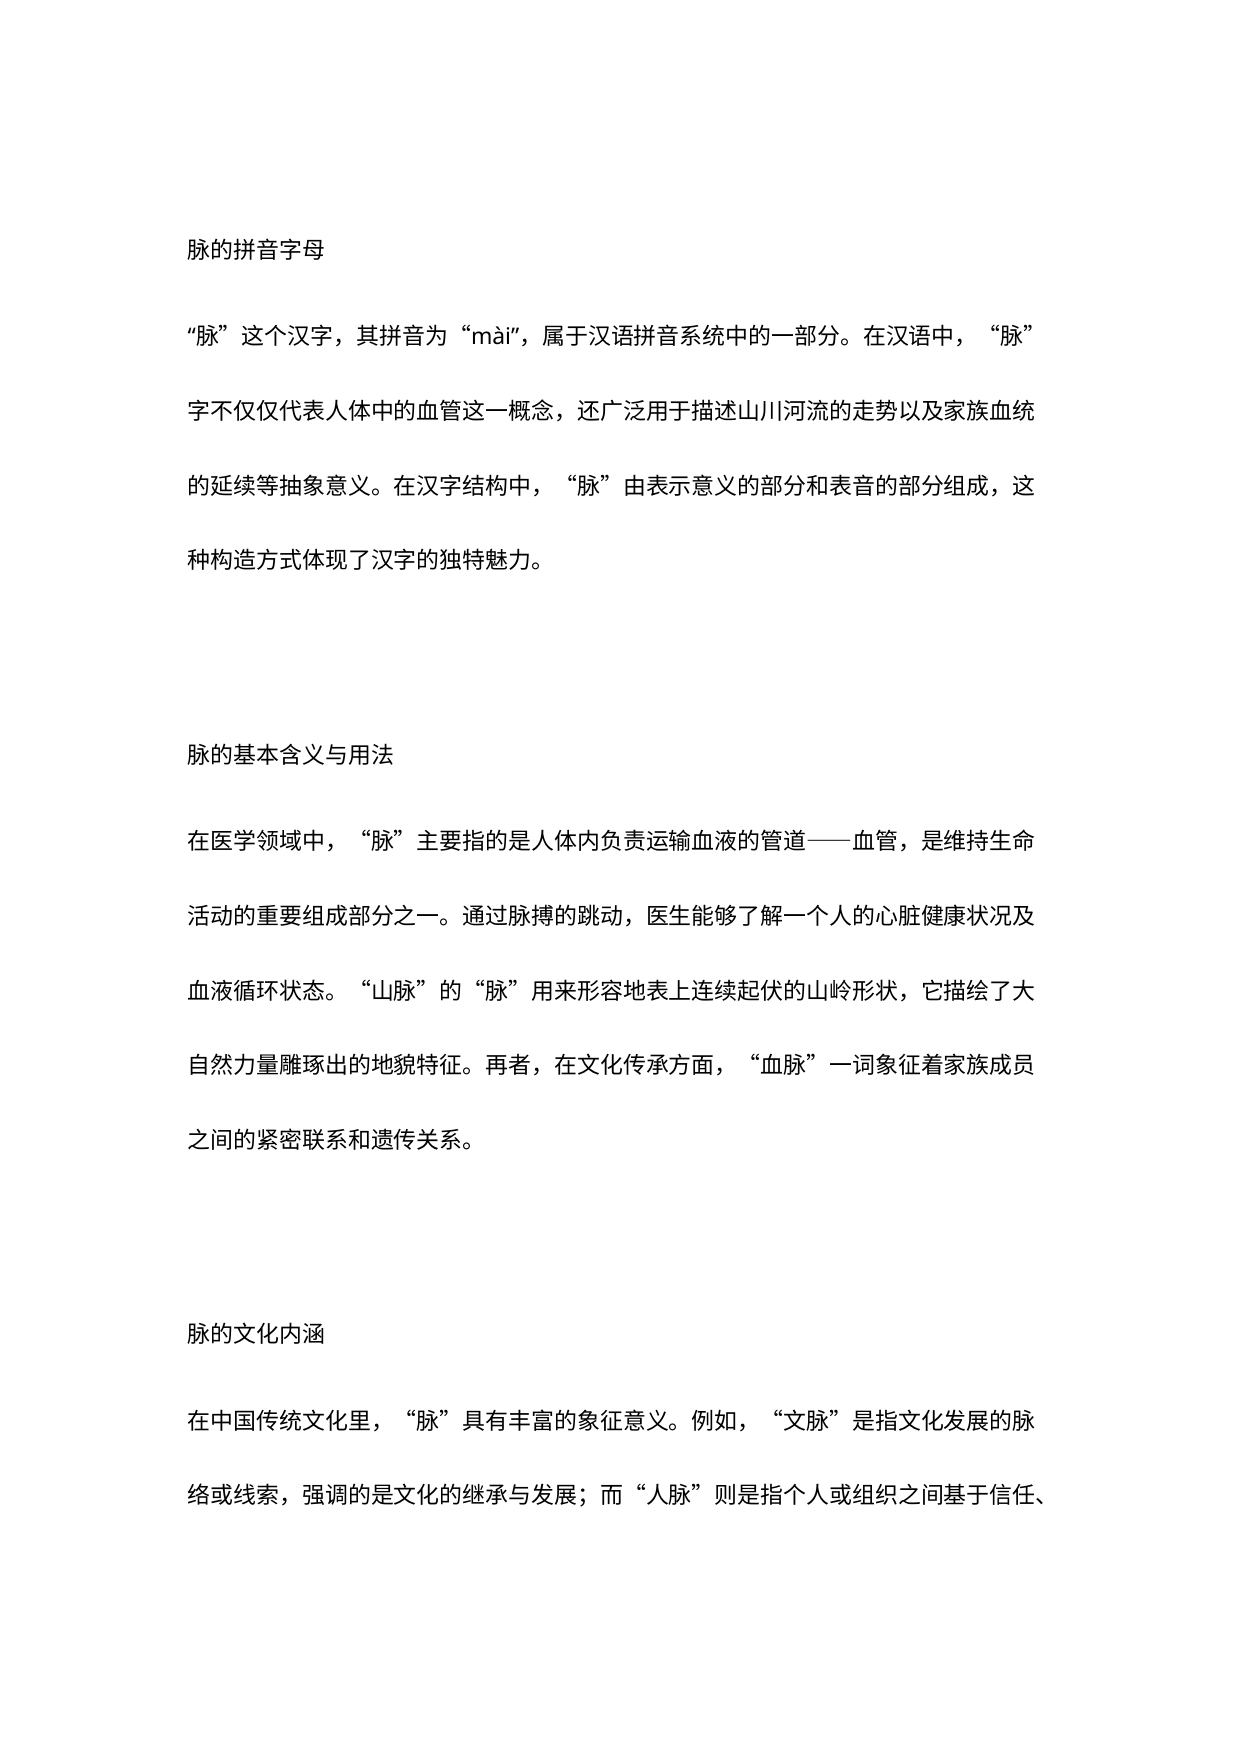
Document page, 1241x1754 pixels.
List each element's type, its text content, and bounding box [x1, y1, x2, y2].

text 脉的基本含义与用法 [187, 721, 1053, 786]
text 脉的拼音字母 [187, 216, 1053, 281]
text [187, 1387, 1053, 1527]
text 脉的文化内涵 [187, 1300, 1053, 1365]
text “脉”这个汉字，其拼音为“mài”，属于汉语拼音系统中的一部分。在汉语中，“脉”字不仅仅代表人体中的血管这一概念，还广泛用于描述山川河流的走势以及家族血统的延续等抽象意义。在汉字结构中，“脉”由表示意义的部分和表音的部分组成，这种构造方式体现了汉字的独特魅力。 [187, 302, 1053, 591]
text 在医学领域中，“脉”主要指的是人体内负责运输血液的管道——血管，是维持生命活动的重要组成部分之一。通过脉搏的跳动，医生能够了解一个人的心脏健康状况及血液循环状态。“山脉”的“脉”用来形容地表上连续起伏的山岭形状，它描绘了大自然力量雕琢出的地貌特征。再者，在文化传承方面，“血脉”一词象征着家族成员之间的紧密联系和遗传关系。 [187, 807, 1053, 1171]
